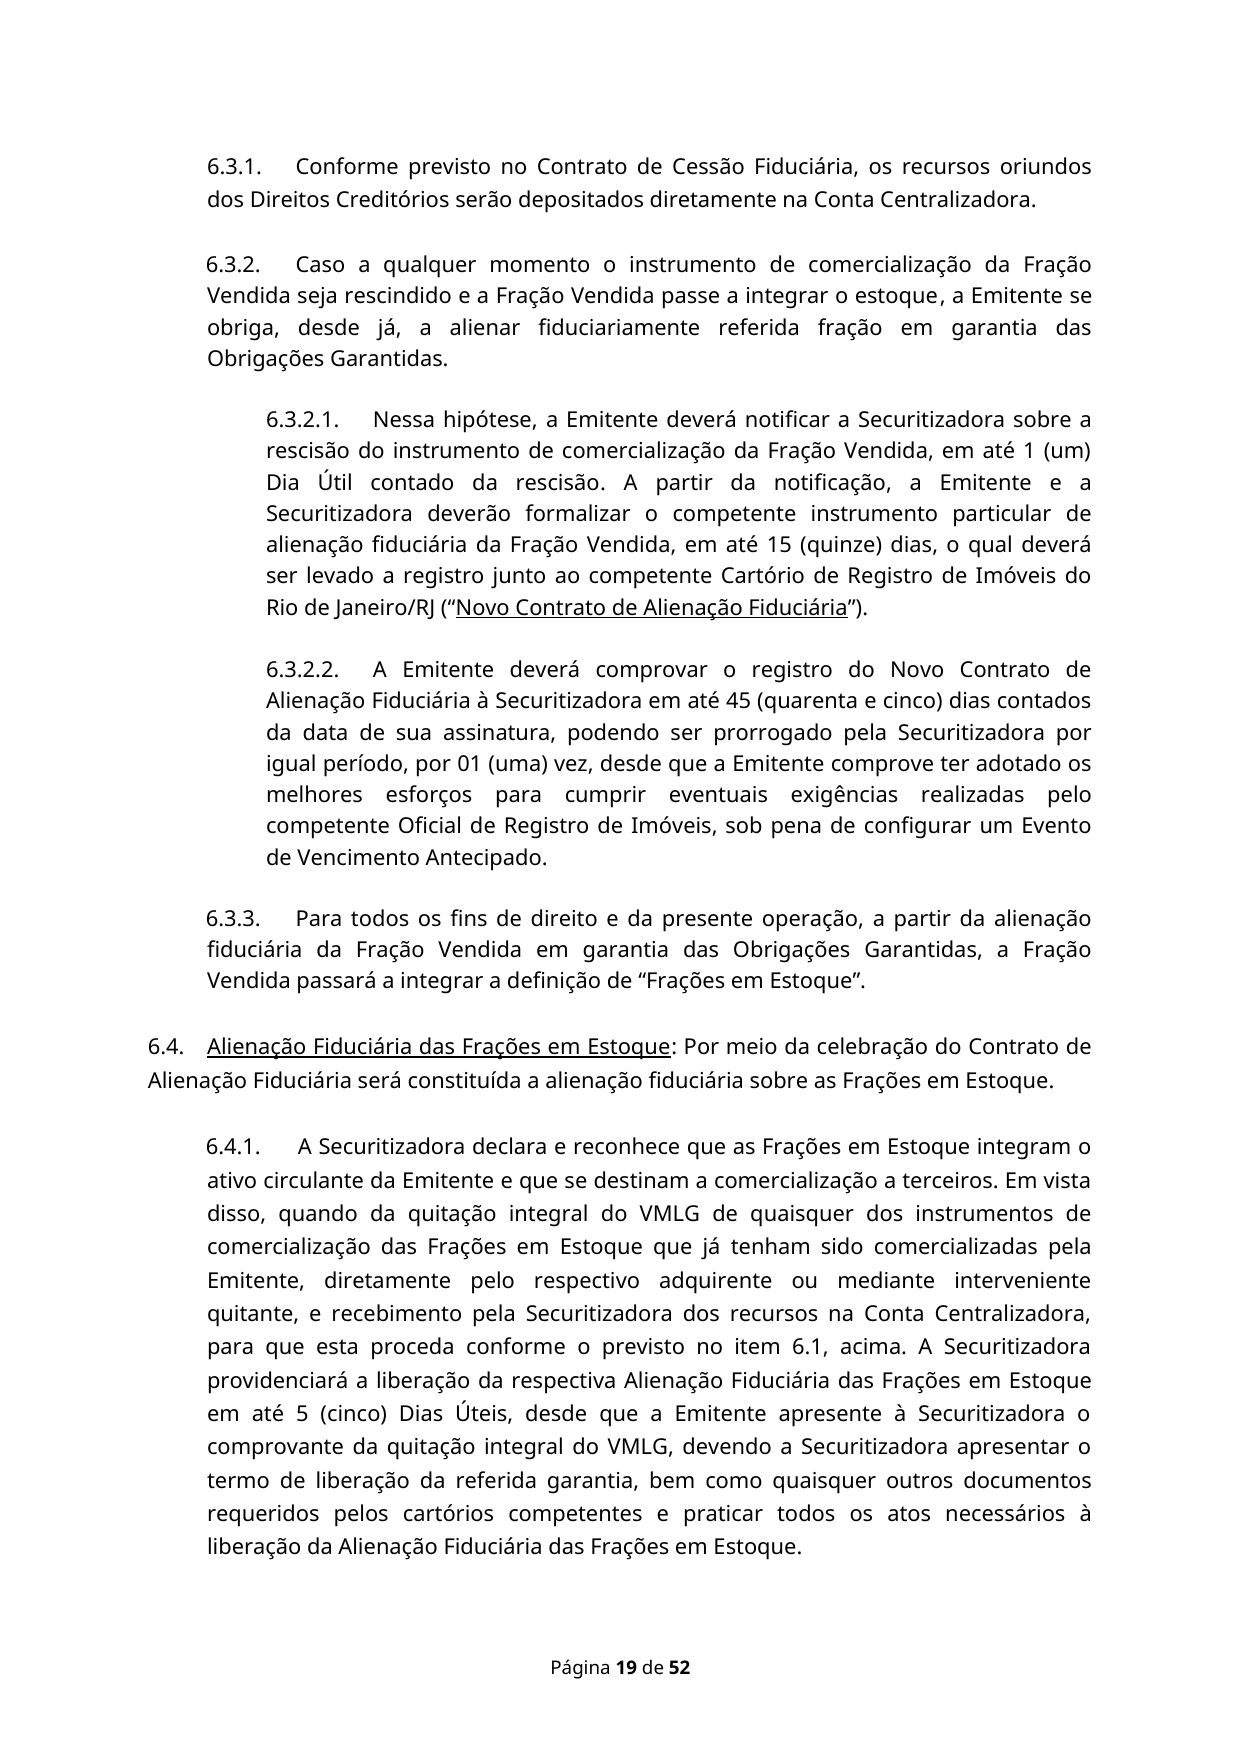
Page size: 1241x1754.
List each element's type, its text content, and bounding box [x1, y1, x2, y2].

list Caso a qualquer momento o instrumento de comercialização da Fração Vendida seja rescindido e a Fração Vendida passe a integrar o estoque, a Emitente se obriga, desde já, a alienar fiduciariamente referida fração em garantia das Obrigações Garantidas. [206, 248, 1092, 373]
list Alienação Fiduciária das Frações em Estoque: Por meio da celebração do Contrato de Alienação Fiduciária será constituída a alienação fiduciária sobre as Frações em Estoque. [148, 1028, 1092, 1095]
list A Emitente deverá comprovar o registro do Novo Contrato de Alienação Fiduciária à Securitizadora em até 45 (quarenta e cinco) dias contados da data de sua assinatura, podendo ser prorrogado pela Securitizadora por igual período, por 01 (uma) vez, desde que a Emitente comprove ter adotado os melhores esforços para cumprir eventuais exigências realizadas pelo competente Oficial de Registro de Imóveis, sob pena de configurar um Evento de Vencimento Antecipado. [266, 652, 1092, 871]
list Conforme previsto no Contrato de Cessão Fiduciária, os recursos oriundos dos Direitos Creditórios serão depositados diretamente na Conta Centralizadora. [207, 148, 1092, 214]
list A Securitizadora declara e reconhece que as Frações em Estoque integram o ativo circulante da Emitente e que se destinam a comercialização a terceiros. Em vista disso, quando da quitação integral do VMLG de quaisquer dos instrumentos de comercialização das Frações em Estoque que já tenham sido comercializadas pela Emitente, diretamente pelo respectivo adquirente ou mediante interveniente quitante, e recebimento pela Securitizadora dos recursos na Conta Centralizadora, para que esta proceda conforme o previsto no item 6.1, acima. A Securitizadora providenciará a liberação da respectiva Alienação Fiduciária das Frações em Estoque em até 5 (cinco) Dias Úteis, desde que a Emitente apresente à Securitizadora o comprovante da quitação integral do VMLG, devendo a Securitizadora apresentar o termo de liberação da referida garantia, bem como quaisquer outros documentos requeridos pelos cartórios competentes e praticar todos os atos necessários à liberação da Alienação Fiduciária das Frações em Estoque. [206, 1128, 1092, 1561]
list Para todos os fins de direito e da presente operação, a partir da alienação fiduciária da Fração Vendida em garantia das Obrigações Garantidas, a Fração Vendida passará a integrar a definição de “Frações em Estoque”. [206, 901, 1092, 995]
list Nessa hipótese, a Emitente deverá notificar a Securitizadora sobre a rescisão do instrumento de comercialização da Fração Vendida, em até 1 (um) Dia Útil contado da rescisão. A partir da notificação, a Emitente e a Securitizadora deverão formalizar o competente instrumento particular de alienação fiduciária da Fração Vendida, em até 15 (quinze) dias, o qual deverá ser levado a registro junto ao competente Cartório de Registro de Imóveis do Rio de Janeiro/RJ (“Novo Contrato de Alienação Fiduciária”). [266, 402, 1092, 621]
